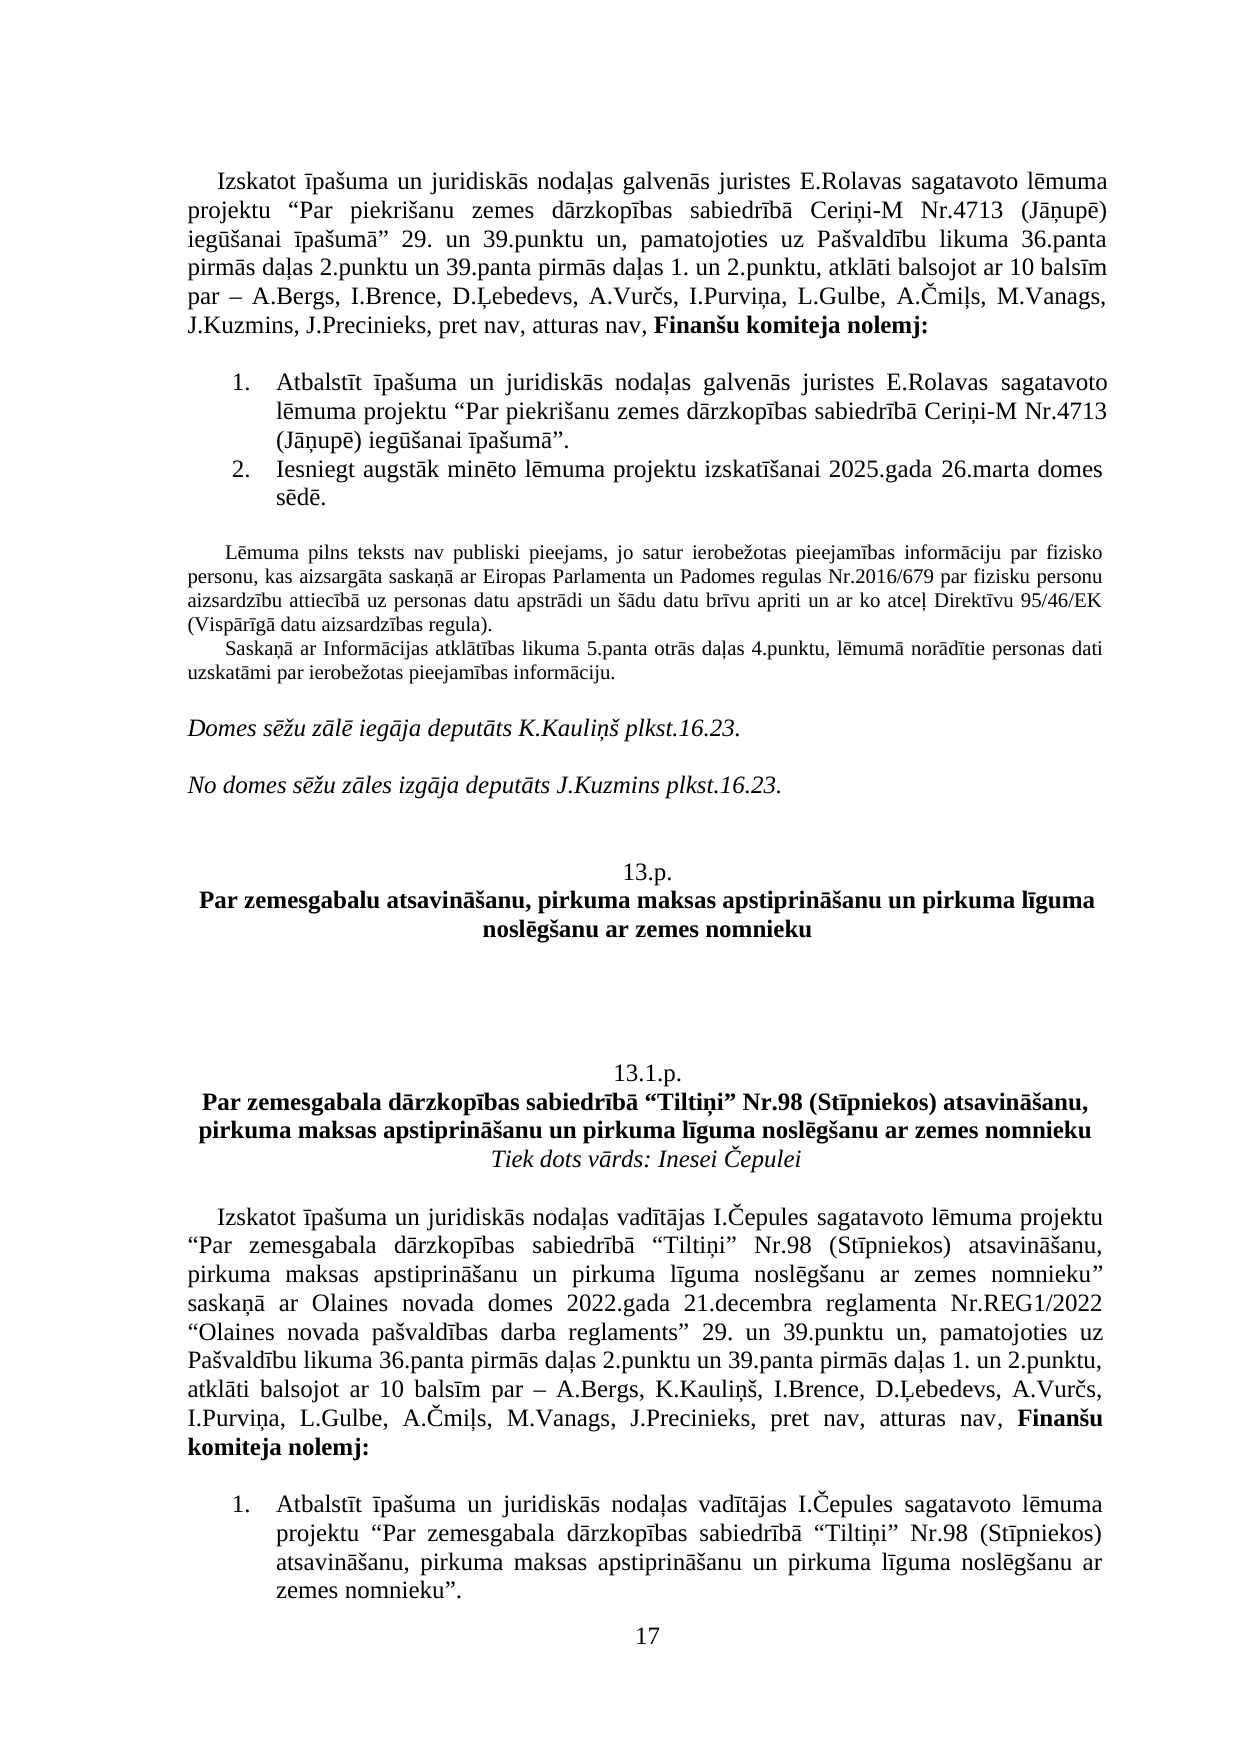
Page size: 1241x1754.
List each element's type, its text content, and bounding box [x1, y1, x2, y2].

text 13.1.p. [187, 1058, 1107, 1087]
text 13.p. [187, 857, 1107, 886]
text 2. Iesniegt augstāk minēto lēmuma projektu izskatīšanai 2025.gada 26.marta domes sēdē. [232, 454, 1103, 511]
text Izskatot īpašuma un juridiskās nodaļas galvenās juristes E.Rolavas sagatavoto lēmuma projektu “Par piekrišanu zemes dārzkopības sabiedrībā Ceriņi-M Nr.4713 (Jāņupē) iegūšanai īpašumā” 29. un 39.punktu un, pamatojoties uz Pašvaldību likuma 36.panta pirmās daļas 2.punktu un 39.panta pirmās daļas 1. un 2.punktu, atklāti balsojot ar 10 balsīm par – A.Bergs, I.Brence, D.Ļebedevs, A.Vurčs, I.Purviņa, L.Gulbe, A.Čmiļs, M.Vanags, J.Kuzmins, J.Precinieks, pret nav, atturas nav, Finanšu komiteja nolemj: [187, 166, 1107, 339]
text Tiek dots vārds: Inesei Čepulei [187, 1144, 1107, 1173]
text Izskatot īpašuma un juridiskās nodaļas vadītājas I.Čepules sagatavoto lēmuma projektu “Par zemesgabala dārzkopības sabiedrībā “Tiltiņi” Nr.98 (Stīpniekos) atsavināšanu, pirkuma maksas apstiprināšanu un pirkuma līguma noslēgšanu ar zemes nomnieku” saskaņā ar Olaines novada domes 2022.gada 21.decembra reglamenta Nr.REG1/2022 “Olaines novada pašvaldības darba reglaments” 29. un 39.punktu un, pamatojoties uz Pašvaldību likuma 36.panta pirmās daļas 2.punktu un 39.panta pirmās daļas 1. un 2.punktu, atklāti balsojot ar 10 balsīm par – A.Bergs, K.Kauliņš, I.Brence, D.Ļebedevs, A.Vurčs, I.Purviņa, L.Gulbe, A.Čmiļs, M.Vanags, J.Precinieks, pret nav, atturas nav, Finanšu komiteja nolemj: [187, 1202, 1103, 1461]
text Par zemesgabala dārzkopības sabiedrībā “Tiltiņi” Nr.98 (Stīpniekos) atsavināšanu, pirkuma maksas apstiprināšanu un pirkuma līguma noslēgšanu ar zemes nomnieku [187, 1087, 1103, 1144]
text 1. Atbalstīt īpašuma un juridiskās nodaļas galvenās juristes E.Rolavas sagatavoto lēmuma projektu “Par piekrišanu zemes dārzkopības sabiedrībā Ceriņi-M Nr.4713 (Jāņupē) iegūšanai īpašumā”. [232, 367, 1107, 454]
text Saskaņā ar Informācijas atklātības likuma 5.panta otrās daļas 4.punktu, lēmumā norādītie personas dati uzskatāmi par ierobežotas pieejamības informāciju. [187, 636, 1104, 684]
text Lēmuma pilns teksts nav publiski pieejams, jo satur ierobežotas pieejamības informāciju par fizisko personu, kas aizsargāta saskaņā ar Eiropas Parlamenta un Padomes regulas Nr.2016/679 par fizisku personu aizsardzību attiecībā uz personas datu apstrādi un šādu datu brīvu apriti un ar ko atceļ Direktīvu 95/46/EK (Vispārīgā datu aizsardzības regula). [187, 540, 1104, 636]
text No domes sēžu zāles izgāja deputāts J.Kuzmins plkst.16.23. [187, 771, 1107, 799]
text 1. Atbalstīt īpašuma un juridiskās nodaļas vadītājas I.Čepules sagatavoto lēmuma projektu “Par zemesgabala dārzkopības sabiedrībā “Tiltiņi” Nr.98 (Stīpniekos) atsavināšanu, pirkuma maksas apstiprināšanu un pirkuma līguma noslēgšanu ar zemes nomnieku”. [232, 1489, 1103, 1604]
text Domes sēžu zālē iegāja deputāts K.Kauliņš plkst.16.23. [187, 713, 1107, 742]
text Par zemesgabalu atsavināšanu, pirkuma maksas apstiprināšanu un pirkuma līguma noslēgšanu ar zemes nomnieku [187, 886, 1107, 943]
